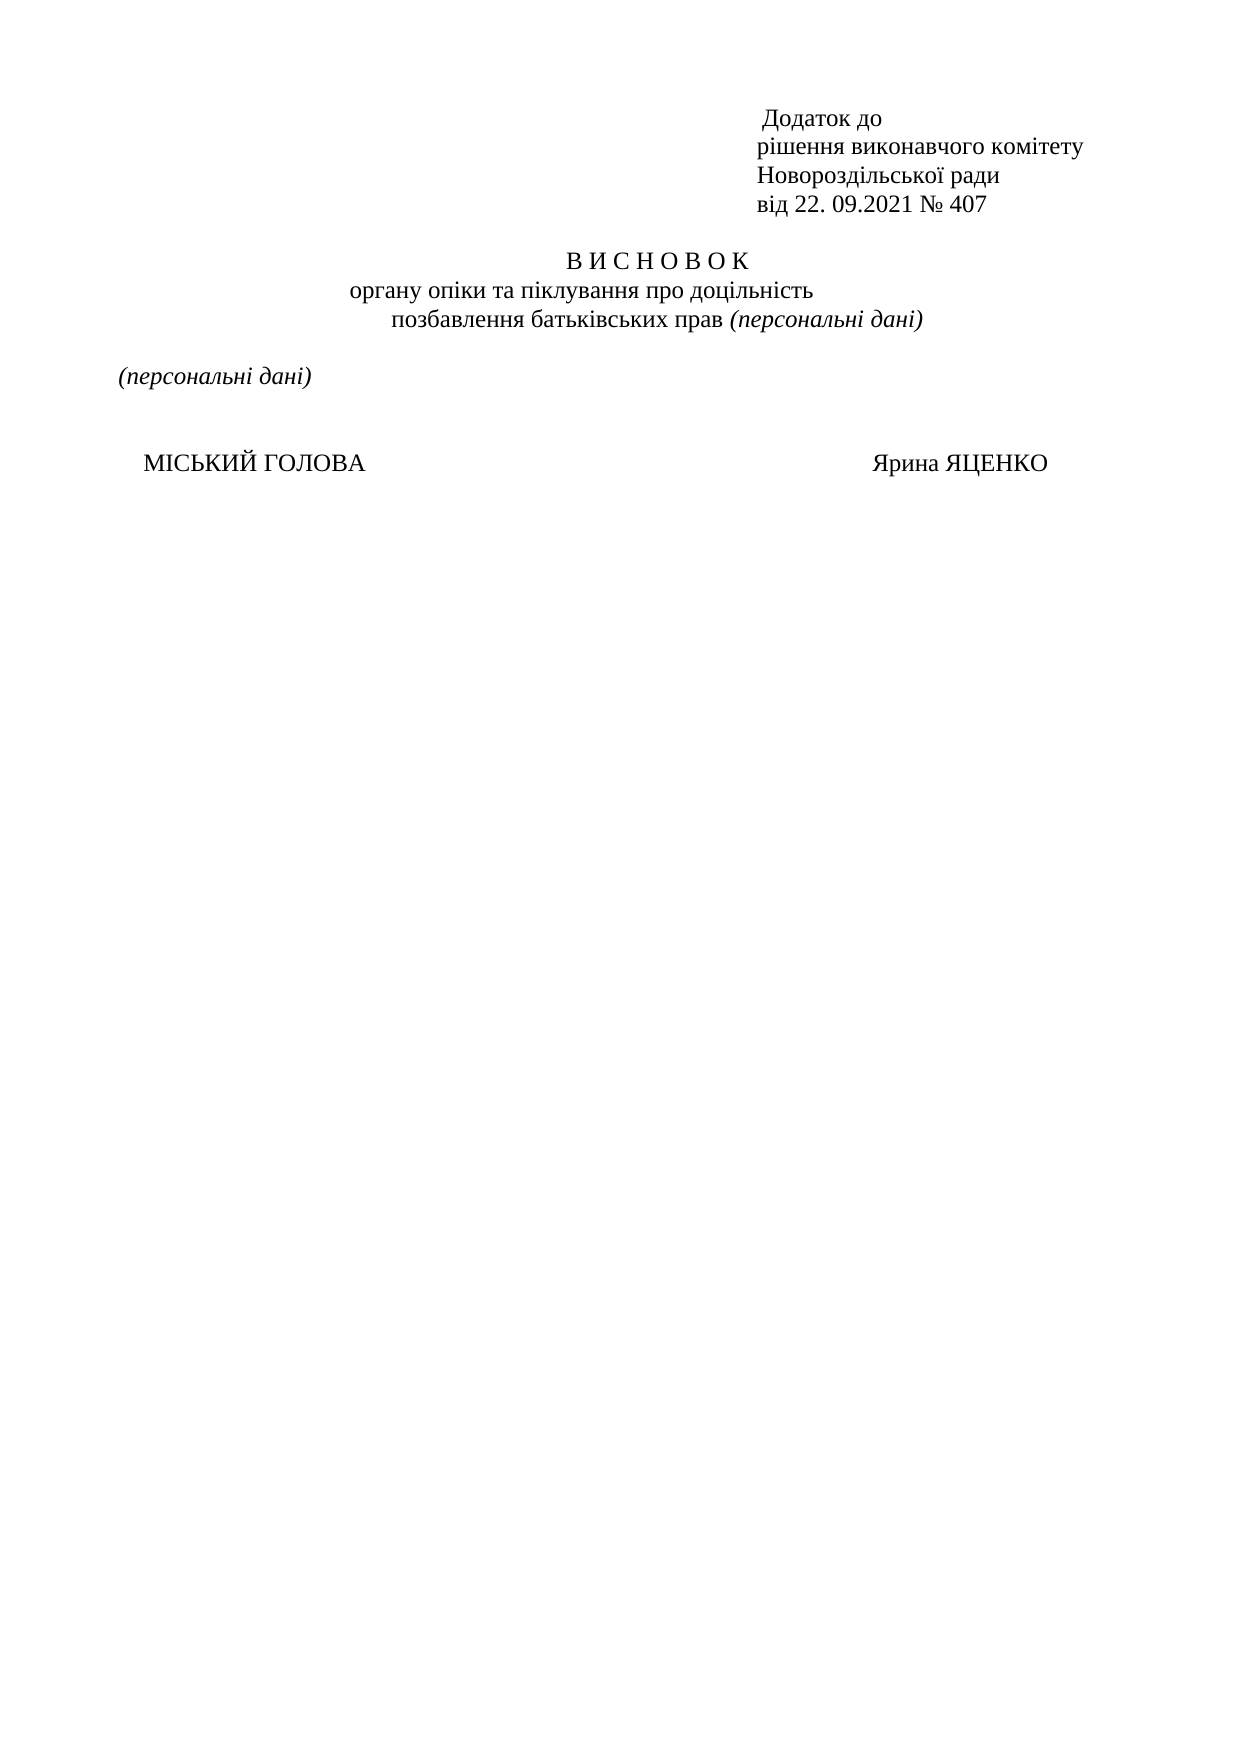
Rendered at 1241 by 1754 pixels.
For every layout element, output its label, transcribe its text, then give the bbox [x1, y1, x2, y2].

text рішення виконавчого комітету [694, 131, 1196, 160]
text (персональні дані) [118, 361, 1196, 390]
text позбавлення батьківських прав (персональні дані) [118, 304, 1196, 333]
text Новороздільської ради [694, 160, 1196, 189]
text від 22. 09.2021 № 407 [694, 189, 1196, 218]
text органу опіки та піклування про доцільність [118, 275, 1196, 304]
text МІСЬКИЙ ГОЛОВА Ярина ЯЦЕНКО [118, 448, 1196, 476]
text Додаток до [118, 103, 1196, 131]
text В И С Н О В О К [118, 246, 1196, 275]
